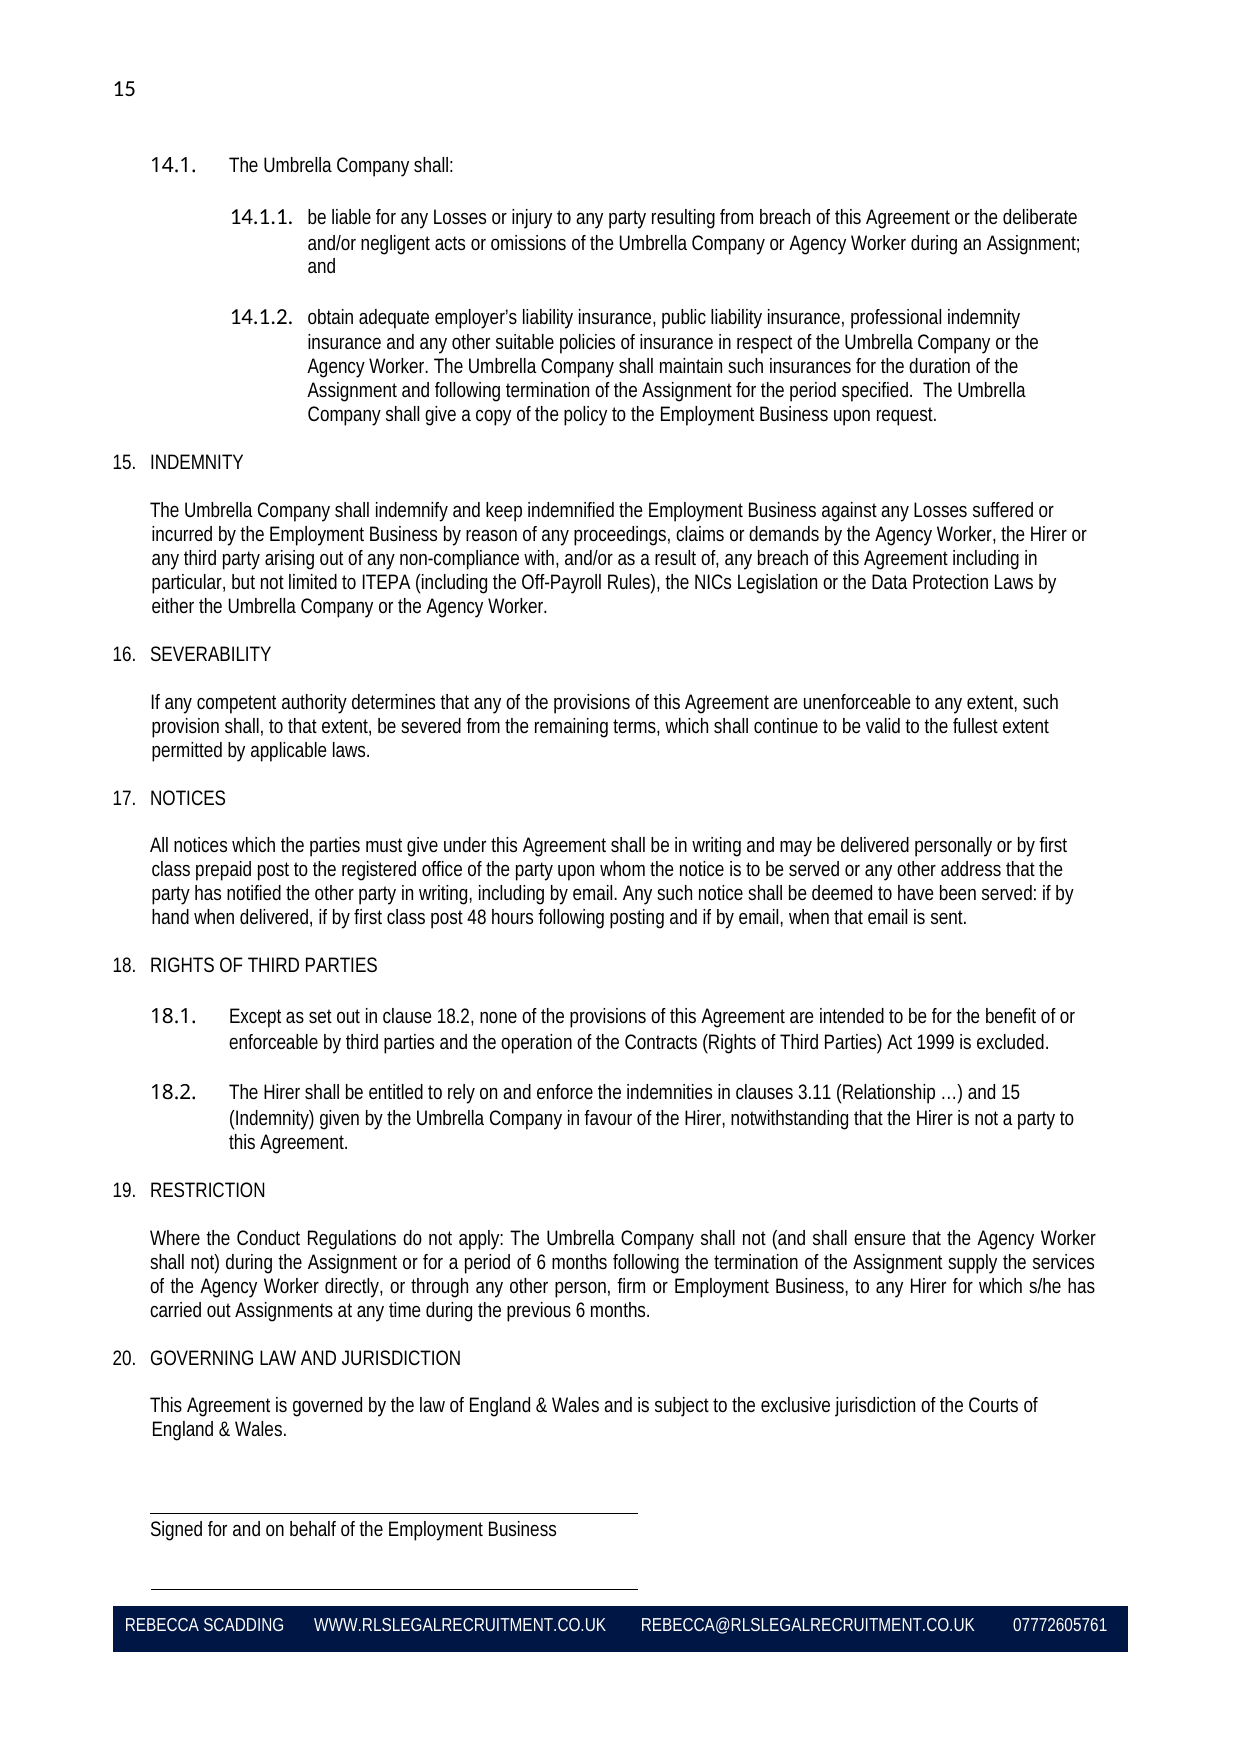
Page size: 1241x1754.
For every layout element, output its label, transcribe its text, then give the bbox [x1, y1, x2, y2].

text If any competent authority determines that any of the provisions of this Agreement are unenforceable to any extent, such provision shall, to that extent, be severed from the remaining terms, which shall continue to be valid to the fullest extent permitted by applicable laws. [150, 690, 1098, 762]
text All notices which the parties must give under this Agreement shall be in writing and may be delivered personally or by first class prepaid post to the registered office of the party upon whom the notice is to be served or any other address that the party has notified the other party in writing, including by email. Any such notice shall be deemed to have been served: if by hand when delivered, if by first class post 48 hours following posting and if by email, when that email is sent. [150, 833, 1098, 929]
text This Agreement is governed by the law of England & Wales and is subject to the exclusive jurisdiction of the Courts of England & Wales. [150, 1393, 1098, 1441]
subtitle severability [112, 642, 1098, 666]
list GOVERNING LAW AND JURISDICTION [112, 1346, 1098, 1369]
text Signed for and on behalf of the Employment Business [150, 1517, 1098, 1541]
subtitle RESTRICTION [112, 1178, 1098, 1202]
list The Hirer shall be entitled to rely on and enforce the indemnities in clauses 3.11 (Relationship …) and 15 (Indemnity) given by the Umbrella Company in favour of the Hirer, notwithstanding that the Hirer is not a party to this Agreement. [150, 1077, 1098, 1154]
list The Umbrella Company shall: [150, 150, 1098, 178]
list RIGHTS OF THIRD PARTIES [112, 953, 1098, 977]
text The Umbrella Company shall indemnify and keep indemnified the Employment Business against any Losses suffered or incurred by the Employment Business by reason of any proceedings, claims or demands by the Agency Worker, the Hirer or any third party arising out of any non-compliance with, and/or as a result of, any breach of this Agreement including in particular, but not limited to ITEPA (including the Off-Payroll Rules), the NICs Legislation or the Data Protection Laws by either the Umbrella Company or the Agency Worker. [150, 498, 1098, 618]
list NOTICES [112, 786, 1098, 809]
list obtain adequate employer’s liability insurance, public liability insurance, professional indemnity insurance and any other suitable policies of insurance in respect of the Umbrella Company or the Agency Worker. The Umbrella Company shall maintain such insurances for the duration of the Assignment and following termination of the Assignment for the period specified. The Umbrella Company shall give a copy of the policy to the Employment Business upon request. [229, 302, 1098, 426]
list INDEMNITY [112, 450, 1098, 474]
text Where the Conduct Regulations do not apply: The Umbrella Company shall not (and shall ensure that the Agency Worker shall not) during the Assignment or for a period of 6 months following the termination of the Assignment supply the services of the Agency Worker directly, or through any other person, firm or Employment Business, to any Hirer for which s/he has carried out Assignments at any time during the previous 6 months. [150, 1226, 1098, 1322]
list Except as set out in clause 18.2, none of the provisions of this Agreement are intended to be for the benefit of or enforceable by third parties and the operation of the Contracts (Rights of Third Parties) Act 1999 is excluded. [150, 1001, 1098, 1053]
list be liable for any Losses or injury to any party resulting from breach of this Agreement or the deliberate and/or negligent acts or omissions of the Umbrella Company or Agency Worker during an Assignment; and [229, 202, 1098, 278]
